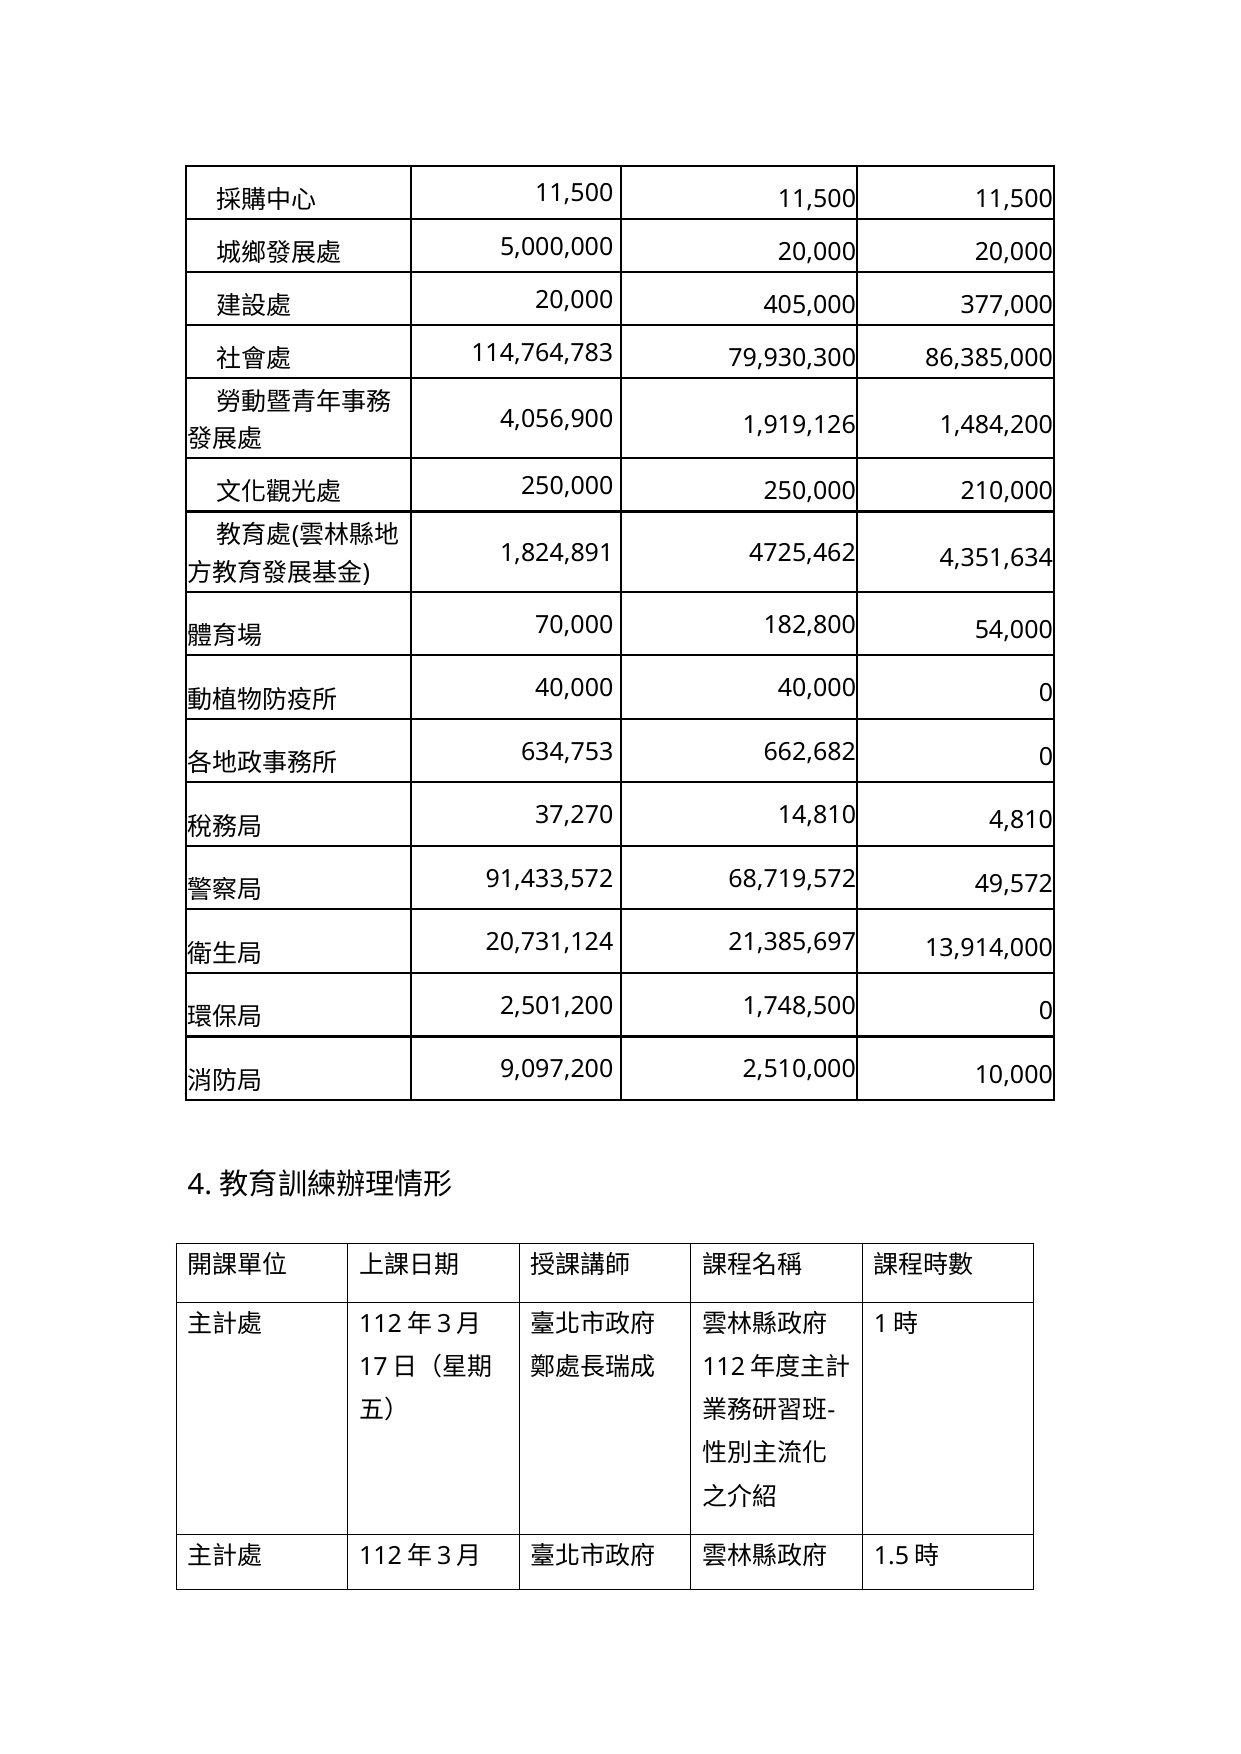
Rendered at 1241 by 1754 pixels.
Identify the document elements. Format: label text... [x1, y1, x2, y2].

table_cell 城鄉發展處 [187, 220, 410, 271]
table_cell 114,764,783 [412, 326, 620, 377]
table_header 課程名稱 [691, 1244, 862, 1302]
table_cell 40,000 [412, 656, 620, 718]
table_cell 14,810 [622, 783, 856, 845]
table_cell 4,810 [858, 783, 1053, 845]
table_cell 1,919,126 [622, 379, 856, 457]
table_cell 1,748,500 [622, 974, 856, 1035]
table_cell 9,097,200 [412, 1038, 620, 1099]
table_cell 採購中心 [187, 167, 410, 218]
table_cell 動植物防疫所 [187, 656, 410, 718]
table_cell 雲林縣政府112年度主計業務研習班-性別主流化之介紹 [691, 1303, 862, 1534]
table_cell 11,500 [858, 167, 1053, 218]
table_cell 勞動暨青年事務發展處 [187, 379, 410, 457]
table_header 授課講師 [520, 1244, 690, 1302]
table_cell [691, 1535, 862, 1588]
table_cell 405,000 [622, 273, 856, 324]
table_header 上課日期 [348, 1244, 519, 1302]
table_header 課程時數 [863, 1244, 1033, 1302]
table_cell 634,753 [412, 720, 620, 781]
table_cell 20,731,124 [412, 910, 620, 972]
table_cell 4725,462 [622, 513, 856, 591]
table_cell 662,682 [622, 720, 856, 781]
list 4. 教育訓練辦理情形 [187, 1144, 1053, 1219]
table_cell 2,510,000 [622, 1038, 856, 1099]
table_cell 主計處 [177, 1535, 347, 1588]
table_cell 112年3月17日（星期五） [348, 1535, 519, 1588]
table_cell 79,930,300 [622, 326, 856, 377]
table_cell 49,572 [858, 847, 1053, 908]
table_cell 環保局 [187, 974, 410, 1035]
table_cell 250,000 [412, 459, 620, 510]
table_cell 86,385,000 [858, 326, 1053, 377]
table_cell 37,270 [412, 783, 620, 845]
table_cell 210,000 [858, 459, 1053, 510]
table_cell 主計處 [177, 1303, 347, 1534]
table_cell 教育處(雲林縣地方教育發展基金) [187, 513, 410, 591]
table_cell 1時 [863, 1303, 1033, 1534]
table_cell 377,000 [858, 273, 1053, 324]
table_cell 250,000 [622, 459, 856, 510]
table_cell 5,000,000 [412, 220, 620, 271]
table_cell 112年3月17日（星期五） [348, 1303, 519, 1534]
table_cell 臺北市政府 鄭處長瑞成 [520, 1535, 690, 1588]
table_cell 0 [858, 974, 1053, 1035]
table_cell 11,500 [622, 167, 856, 218]
table_cell 54,000 [858, 593, 1053, 654]
table_cell 1,484,200 [858, 379, 1053, 457]
table_cell 68,719,572 [622, 847, 856, 908]
table_header 開課單位 [177, 1244, 347, 1302]
table_cell 182,800 [622, 593, 856, 654]
table_cell 社會處 [187, 326, 410, 377]
table_cell 文化觀光處 [187, 459, 410, 510]
table_cell 10,000 [858, 1038, 1053, 1099]
table_cell 建設處 [187, 273, 410, 324]
table_cell 2,501,200 [412, 974, 620, 1035]
table_cell 11,500 [412, 167, 620, 218]
table_cell 20,000 [622, 220, 856, 271]
table_cell 體育場 [187, 593, 410, 654]
table_cell 20,000 [858, 220, 1053, 271]
table_cell 1,824,891 [412, 513, 620, 591]
table_cell 40,000 [622, 656, 856, 718]
table_cell 衛生局 [187, 910, 410, 972]
table_cell 各地政事務所 [187, 720, 410, 781]
table_cell 4,351,634 [858, 513, 1053, 591]
table_cell 13,914,000 [858, 910, 1053, 972]
table_cell 4,056,900 [412, 379, 620, 457]
table_cell 91,433,572 [412, 847, 620, 908]
table_cell 20,000 [412, 273, 620, 324]
table_cell 0 [858, 656, 1053, 718]
table_cell 臺北市政府 鄭處長瑞成 [520, 1303, 690, 1534]
table_cell 1.5時 [863, 1535, 1033, 1588]
table_cell 21,385,697 [622, 910, 856, 972]
table_cell 稅務局 [187, 783, 410, 845]
table_cell 70,000 [412, 593, 620, 654]
table_cell 0 [858, 720, 1053, 781]
table_cell 警察局 [187, 847, 410, 908]
table_cell 消防局 [187, 1038, 410, 1099]
